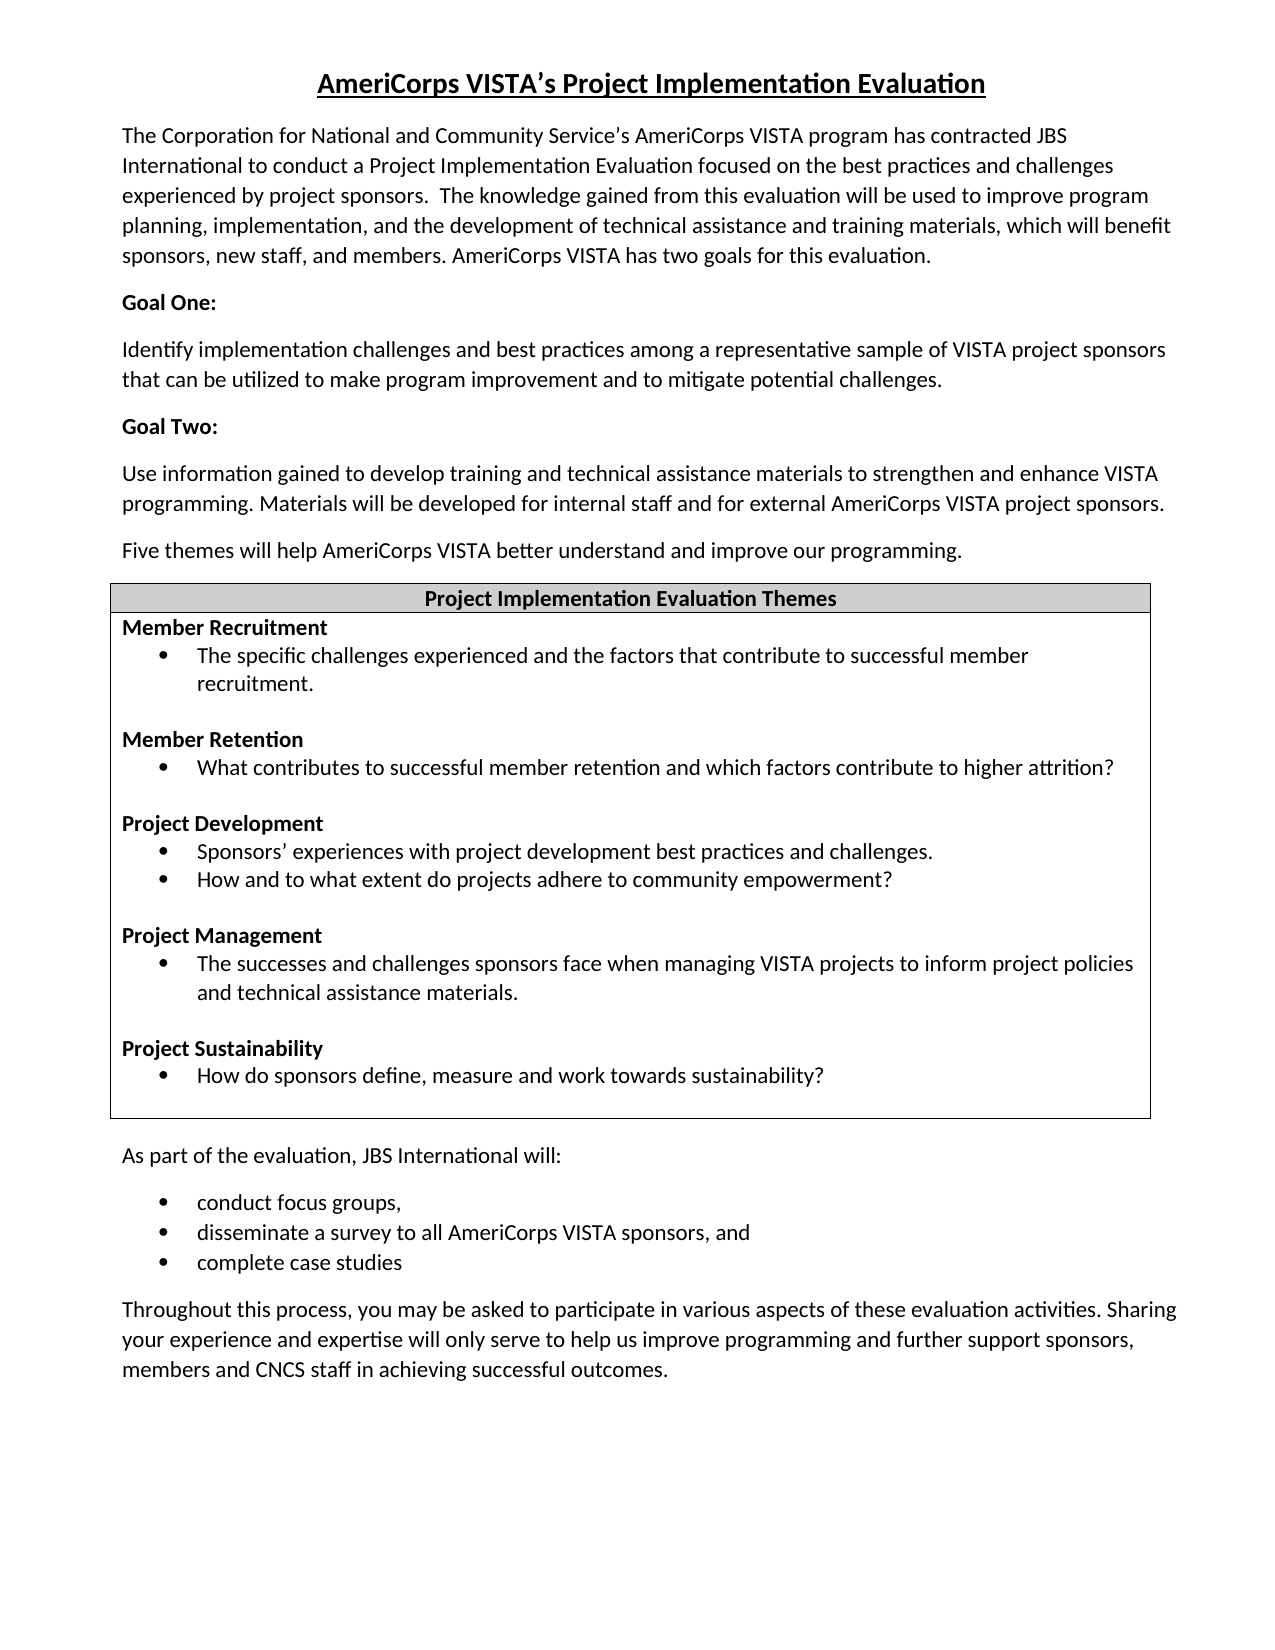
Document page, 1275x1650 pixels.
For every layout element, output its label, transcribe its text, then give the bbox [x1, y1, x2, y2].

list complete case studies [159, 1248, 1181, 1276]
table_header Project Implementation Evaluation Themes [111, 584, 1150, 612]
text Goal Two: [122, 412, 1181, 440]
text As part of the evaluation, JBS International will: [122, 1141, 1181, 1169]
text Goal One: [122, 288, 1181, 316]
text Throughout this process, you may be asked to participate in various aspects of these evaluation activities. Sharing your experience and expertise will only serve to help us improve programming and further support sponsors, members and CNCS staff in achieving successful outcomes. [122, 1295, 1181, 1383]
text The Corporation for National and Community Service’s AmeriCorps VISTA program has contracted JBS International to conduct a Project Implementation Evaluation focused on the best practices and challenges experienced by project sponsors. The knowledge gained from this evaluation will be used to improve program planning, implementation, and the development of technical assistance and training materials, which will benefit sponsors, new staff, and members. AmeriCorps VISTA has two goals for this evaluation. [122, 121, 1181, 269]
table_cell Member Recruitment The specific challenges experienced and the factors that contribute to successful member recruitment. Member Retention What contributes to successful member retention and which factors contribute to higher attrition? Project Development Sponsors’ experiences with project development best practices and challenges. How and to what extent do projects adhere to community empowerment? Project Management The successes and challenges sponsors face when managing VISTA projects to inform project policies and technical assistance materials. Project Sustainability How do sponsors define, measure and work towards sustainability? [111, 613, 1150, 1118]
text AmeriCorps VISTA’s Project Implementation Evaluation [122, 66, 1181, 101]
text Five themes will help AmeriCorps VISTA better understand and improve our programming. [122, 536, 1181, 564]
list conduct focus groups, [159, 1188, 1181, 1216]
text Identify implementation challenges and best practices among a representative sample of VISTA project sponsors that can be utilized to make program improvement and to mitigate potential challenges. [122, 335, 1181, 393]
text Use information gained to develop training and technical assistance materials to strengthen and enhance VISTA programming. Materials will be developed for internal staff and for external AmeriCorps VISTA project sponsors. [122, 459, 1181, 517]
list disseminate a survey to all AmeriCorps VISTA sponsors, and [159, 1218, 1181, 1246]
